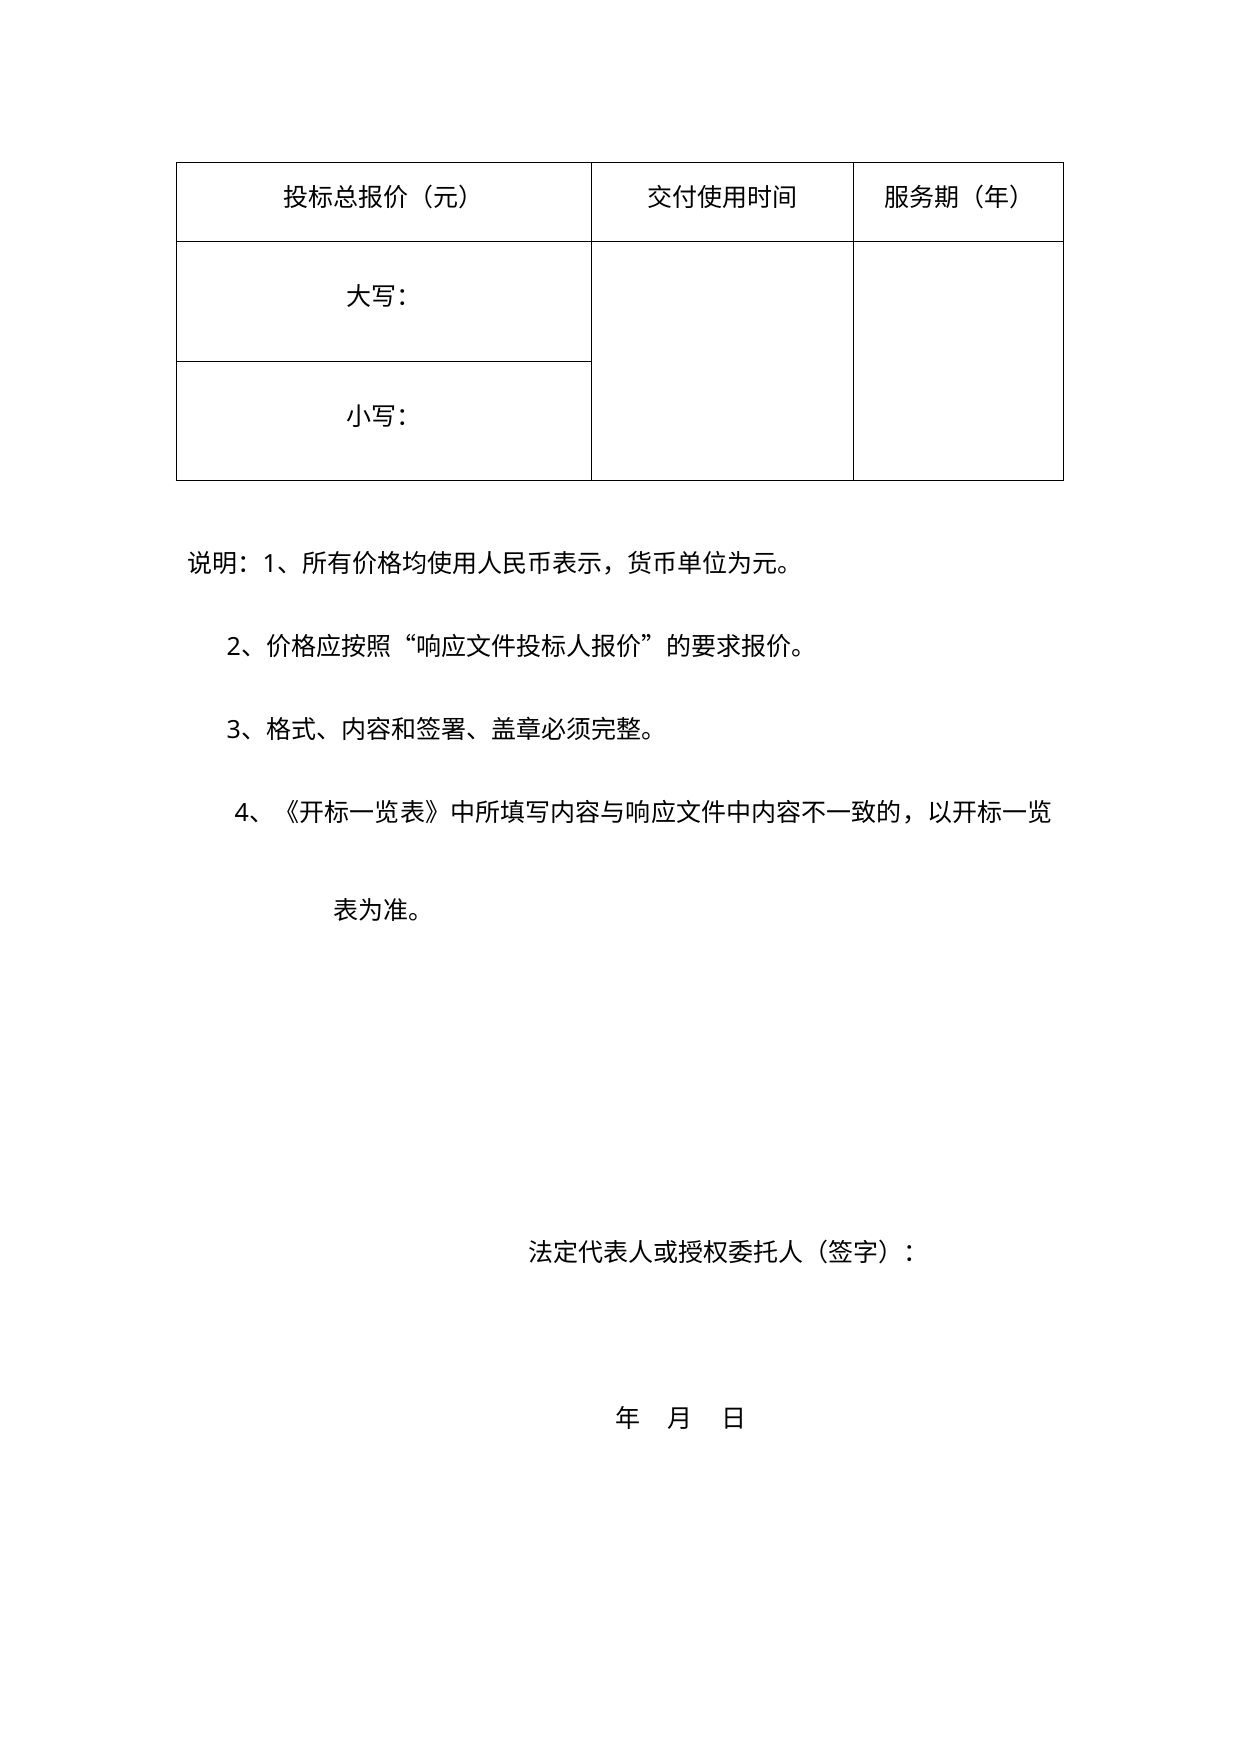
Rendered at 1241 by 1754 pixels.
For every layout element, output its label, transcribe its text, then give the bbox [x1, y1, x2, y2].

table_cell [854, 242, 1063, 480]
table_header 投标总报价（元） [177, 163, 591, 241]
text 2、价格应按照“响应文件投标人报价”的要求报价。 [187, 612, 1053, 677]
text 年 月 日 [187, 1384, 1053, 1449]
text 说明：1、所有价格均使用人民币表示，货币单位为元。 [187, 529, 1053, 594]
table_cell [592, 242, 853, 480]
table_header 交付使用时间 [592, 163, 853, 241]
text 法定代表人或授权委托人（签字）： [187, 1218, 1053, 1283]
table_cell 大写： [177, 242, 591, 361]
text 4、《开标一览表》中所填写内容与响应文件中内容不一致的，以开标一览表为准。 [208, 778, 1053, 941]
text 3、格式、内容和签署、盖章必须完整。 [187, 695, 1053, 760]
table_header 服务期（年） [854, 163, 1063, 241]
table_cell 小写： [177, 362, 591, 480]
